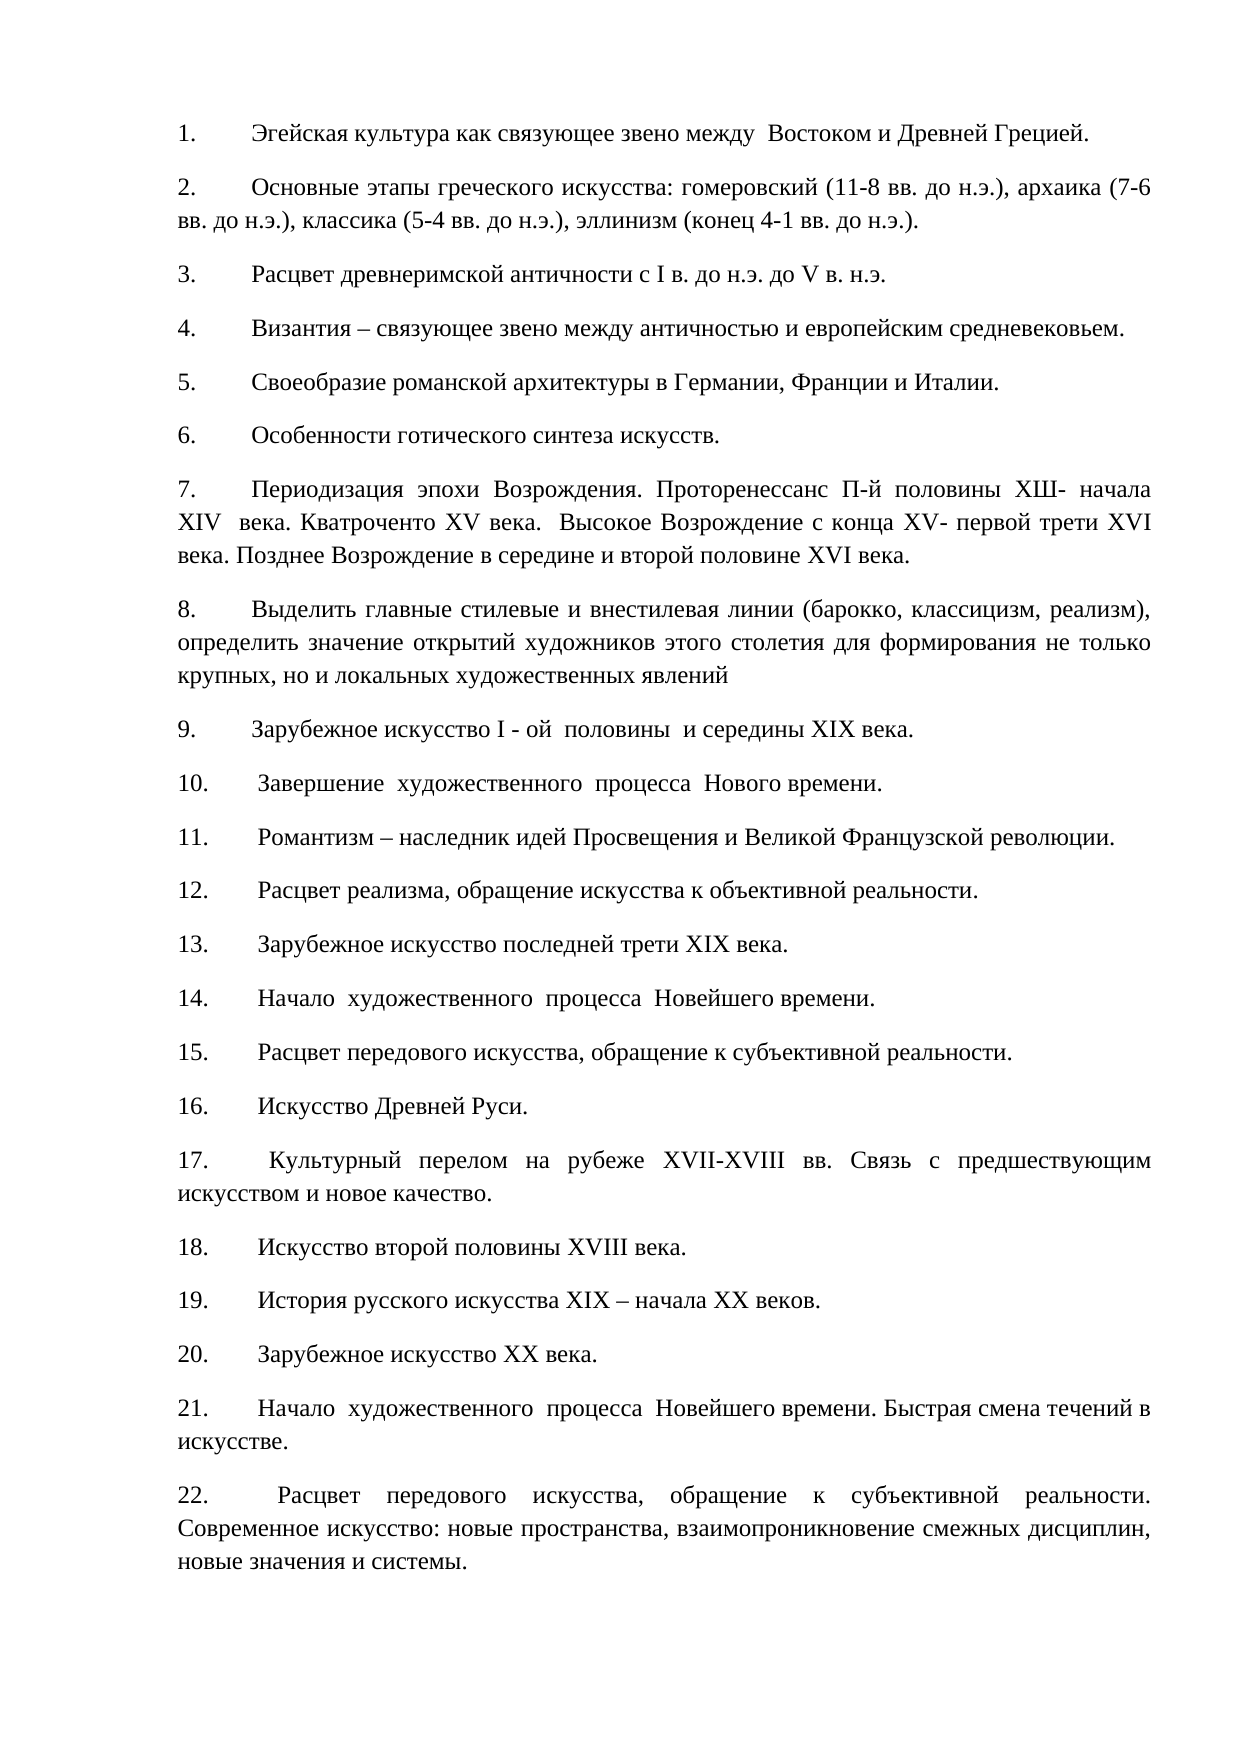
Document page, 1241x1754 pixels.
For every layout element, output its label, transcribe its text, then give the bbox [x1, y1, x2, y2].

text 11. Романтизм – наследник идей Просвещения и Великой Французской революции. [177, 822, 1152, 851]
text 8. Выделить главные стилевые и внестилевая линии (барокко, классицизм, реализм), определить значение открытий художников этого столетия для формирования не только крупных, но и локальных художественных явлений [177, 594, 1152, 689]
text 10. Завершение художественного процесса Нового времени. [177, 768, 1152, 797]
text 14. Начало художественного процесса Новейшего времени. [177, 983, 1152, 1012]
text 13. Зарубежное искусство последней трети ХIХ века. [177, 929, 1152, 958]
text 12. Расцвет реализма, обращение искусства к объективной реальности. [177, 876, 1152, 904]
text 18. Искусство второй половины XVIII века. [177, 1232, 1152, 1261]
text 2. Основные этапы греческого искусства: гомеровский (11-8 вв. до н.э.), архаика (7-6 вв. до н.э.), классика (5-4 вв. до н.э.), эллинизм (конец 4-1 вв. до н.э.). [177, 172, 1152, 234]
text 4. Византия – связующее звено между античностью и европейским средневековьем. [177, 313, 1152, 341]
text 21. Начало художественного процесса Новейшего времени. Быстрая смена течений в искусстве. [177, 1393, 1152, 1455]
text 17. Культурный перелом на рубеже XVII-XVIII вв. Связь с предшествующим искусством и новое качество. [177, 1145, 1152, 1207]
text 20. Зарубежное искусство ХХ века. [177, 1339, 1152, 1368]
text 19. История русского искусства ХIХ – начала ХХ веков. [177, 1286, 1152, 1314]
text 7. Периодизация эпохи Возрождения. Проторенессанс П-й половины ХШ- начала ХIV века. Кватроченто XV века. Высокое Возрождение с конца XV- первой трети XVI века. Позднее Возрождение в середине и второй половине XVI века. [177, 474, 1152, 569]
text 9. Зарубежное искусство I - ой половины и середины ХIХ века. [177, 714, 1152, 743]
text 22. Расцвет передового искусства, обращение к субъективной реальности. Современное искусство: новые пространства, взаимопроникновение смежных дисциплин, новые значения и системы. [177, 1480, 1152, 1575]
text 5. Своеобразие романской архитектуры в Германии, Франции и Италии. [177, 367, 1152, 395]
text 16. Искусство Древней Руси. [177, 1091, 1152, 1120]
text 15. Расцвет передового искусства, обращение к субъективной реальности. [177, 1037, 1152, 1066]
text 3. Расцвет древнеримской античности с I в. до н.э. до V в. н.э. [177, 259, 1152, 288]
text 6. Особенности готического синтеза искусств. [177, 420, 1152, 449]
text 1. Эгейская культура как связующее звено между Востоком и Древней Грецией. [177, 118, 1152, 147]
